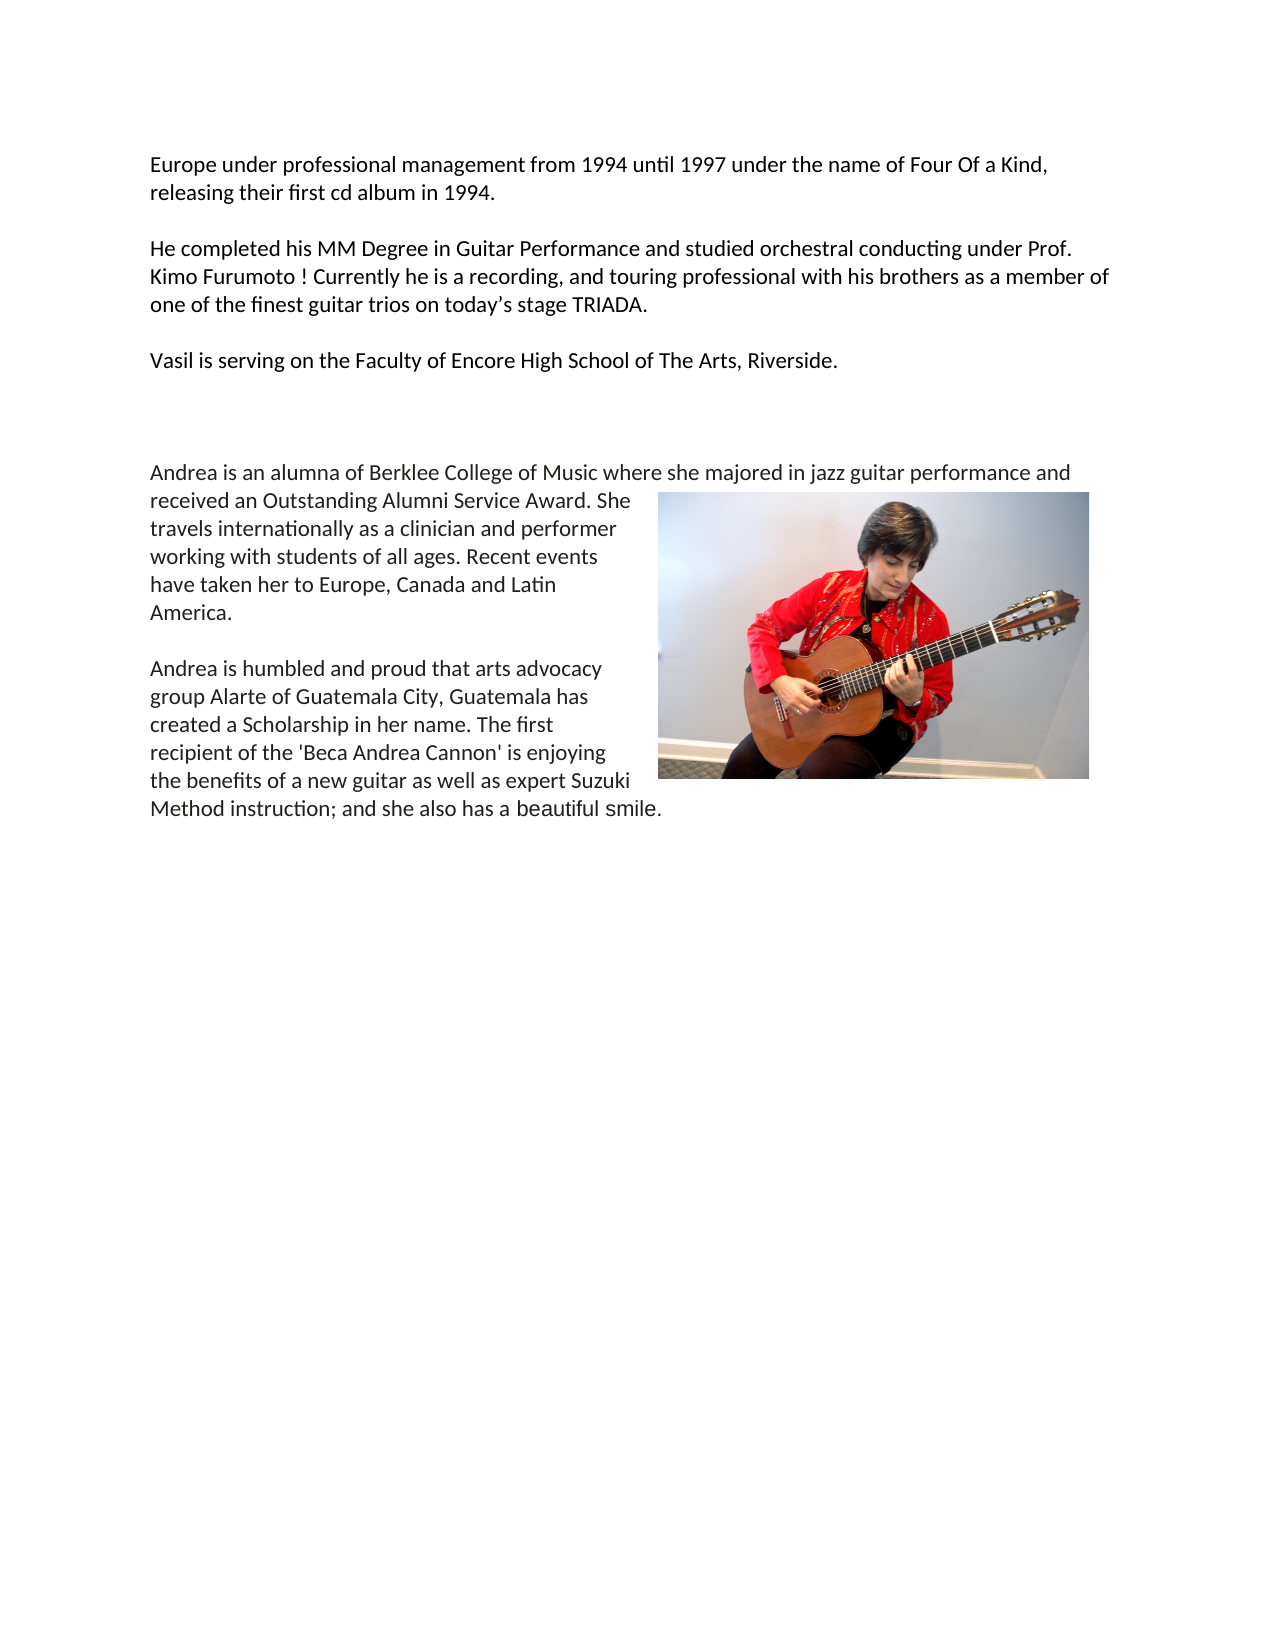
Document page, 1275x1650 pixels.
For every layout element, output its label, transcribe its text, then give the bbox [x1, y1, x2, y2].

text Andrea is humbled and proud that arts advocacy group Alarte of Guatemala City, Guatemala has created a Scholarship in her name. The first recipient of the 'Beca Andrea Cannon' is enjoying the benefits of a new guitar as well as expert Suzuki Method instruction; and she also has a beautiful smile. [150, 374, 1125, 542]
picture [658, 212, 1089, 498]
text Andrea is an alumna of Berklee College of Music where she majored in jazz guitar performance and received an Outstanding Alumni Service Award. She travels internationally as a clinician and performer working with students of all ages. Recent events have taken her to Europe, Canada and Latin America. [150, 178, 1125, 346]
